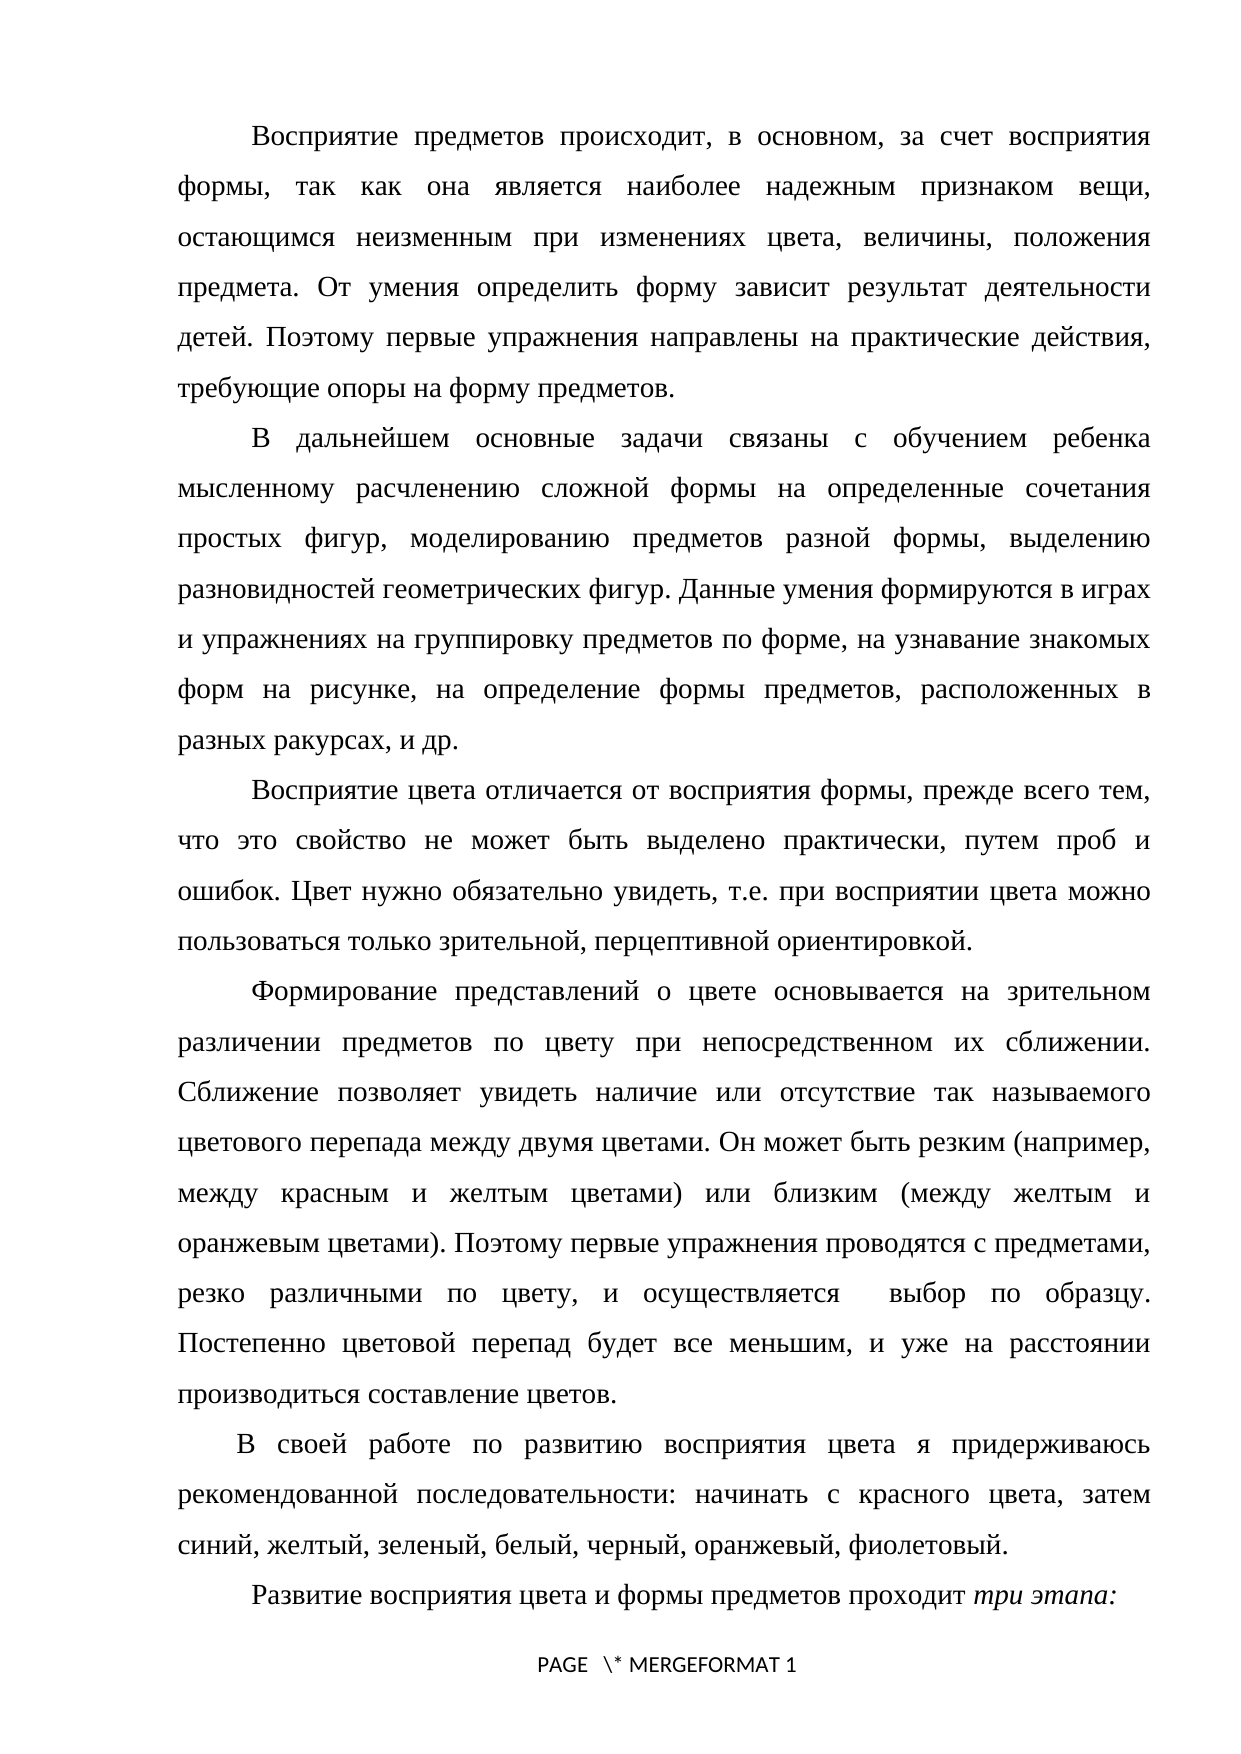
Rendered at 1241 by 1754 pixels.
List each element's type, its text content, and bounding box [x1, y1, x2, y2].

text Развитие восприятия цвета и формы предметов проходит три этапа: [177, 1577, 1152, 1611]
text Формирование представлений о цвете основывается на зрительном различении предметов по цвету при непосредственном их сближении. Сближение позволяет увидеть наличие или отсутствие так называемого цветового перепада между двумя цветами. Он может быть резким (например, между красным и желтым цветами) или близким (между желтым и оранжевым цветами). Поэтому первые упражнения проводятся с предметами, резко различными по цвету, и осуществляется выбор по образцу. Постепенно цветовой перепад будет все меньшим, и уже на расстоянии производиться составление цветов. [177, 973, 1152, 1409]
text Восприятие предметов происходит, в основном, за счет восприятия формы, так как она является наиболее надежным признаком вещи, остающимся неизменным при изменениях цвета, величины, положения предмета. От умения определить форму зависит результат деятельности детей. Поэтому первые упражнения направлены на практические действия, требующие опоры на форму предметов. [177, 118, 1152, 403]
text В дальнейшем основные задачи связаны с обучением ребенка мысленному расчленению сложной формы на определенные сочетания простых фигур, моделированию предметов разной формы, выделению разновидностей геометрических фигур. Данные умения формируются в играх и упражнениях на группировку предметов по форме, на узнавание знакомых форм на рисунке, на определение формы предметов, расположенных в разных ракурсах, и др. [177, 420, 1152, 755]
text В своей работе по развитию восприятия цвета я придерживаюсь рекомендованной последовательности: начинать с красного цвета, затем синий, желтый, зеленый, белый, черный, оранжевый, фиолетовый. [177, 1426, 1152, 1560]
text Восприятие цвета отличается от восприятия формы, прежде всего тем, что это свойство не может быть выделено практически, путем проб и ошибок. Цвет нужно обязательно увидеть, т.е. при восприятии цвета можно пользоваться только зрительной, перцептивной ориентировкой. [177, 772, 1152, 957]
